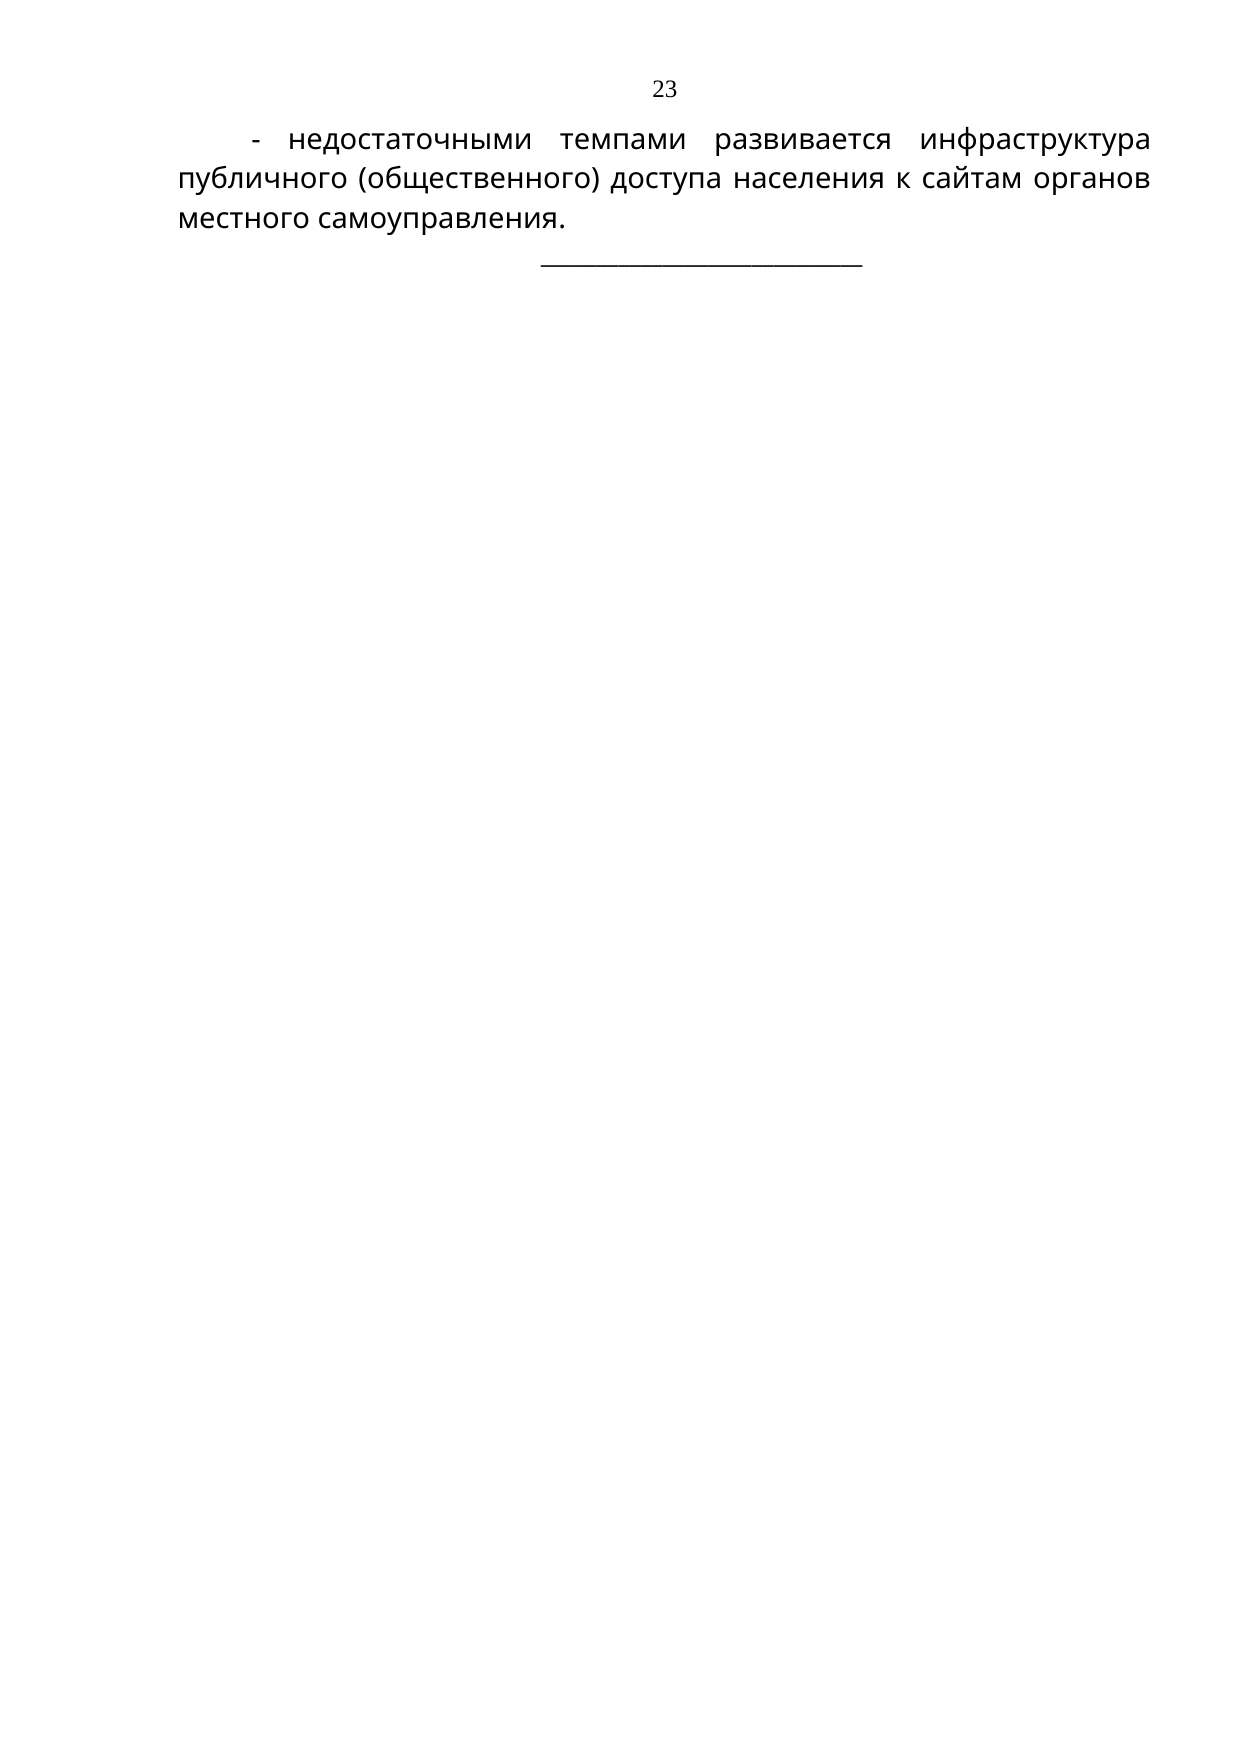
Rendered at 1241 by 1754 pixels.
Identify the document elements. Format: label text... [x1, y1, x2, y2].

text _____________________________ [177, 237, 1152, 271]
text - недостаточными темпами развивается инфраструктура публичного (общественного) доступа населения к сайтам органов местного самоуправления. [177, 118, 1152, 237]
